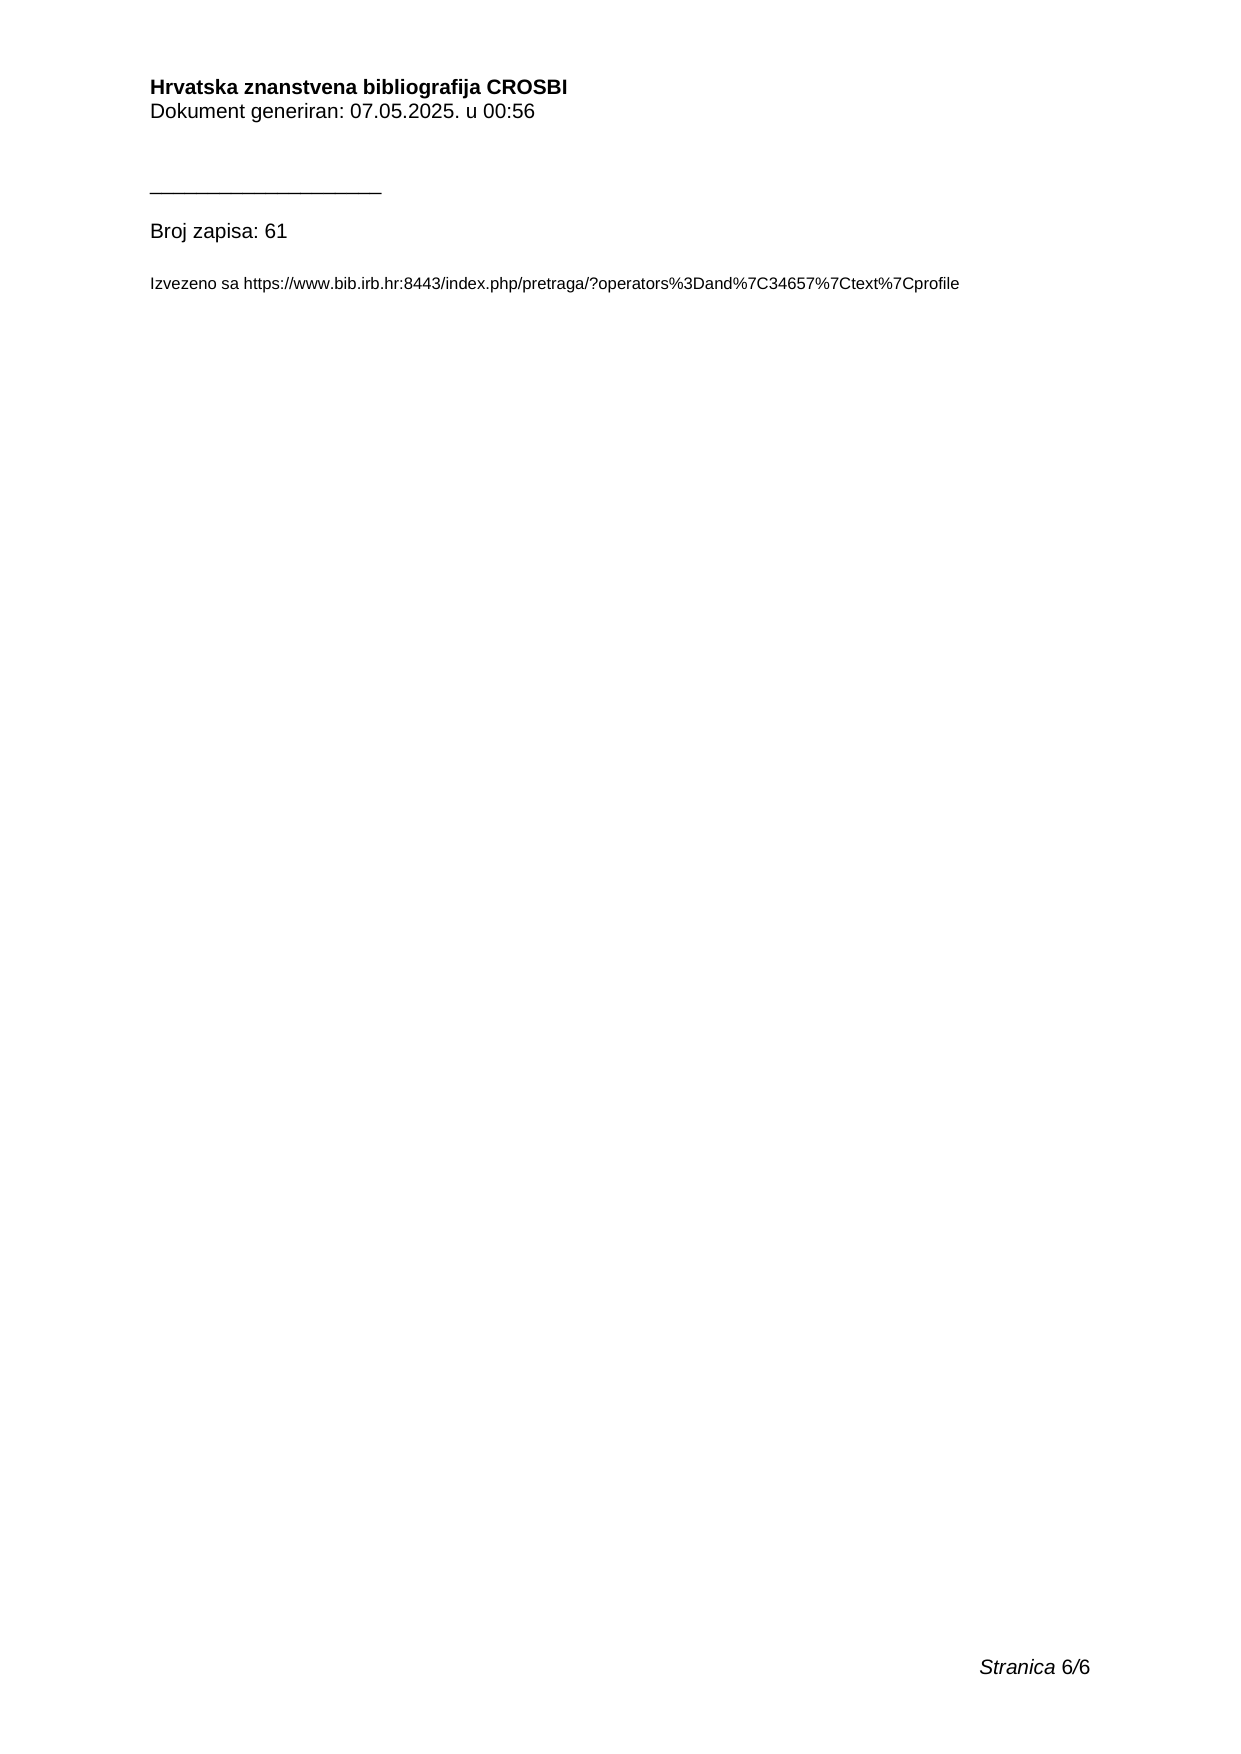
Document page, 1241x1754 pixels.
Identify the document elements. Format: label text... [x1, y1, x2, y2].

text Broj zapisa: 61 [150, 219, 1090, 243]
text Izvezeno sa https://www.bib.irb.hr:8443/index.php/pretraga/?operators%3Dand%7C34657%7Ctext%7Cprofile [150, 274, 1090, 293]
text ____________________ [150, 171, 1090, 195]
